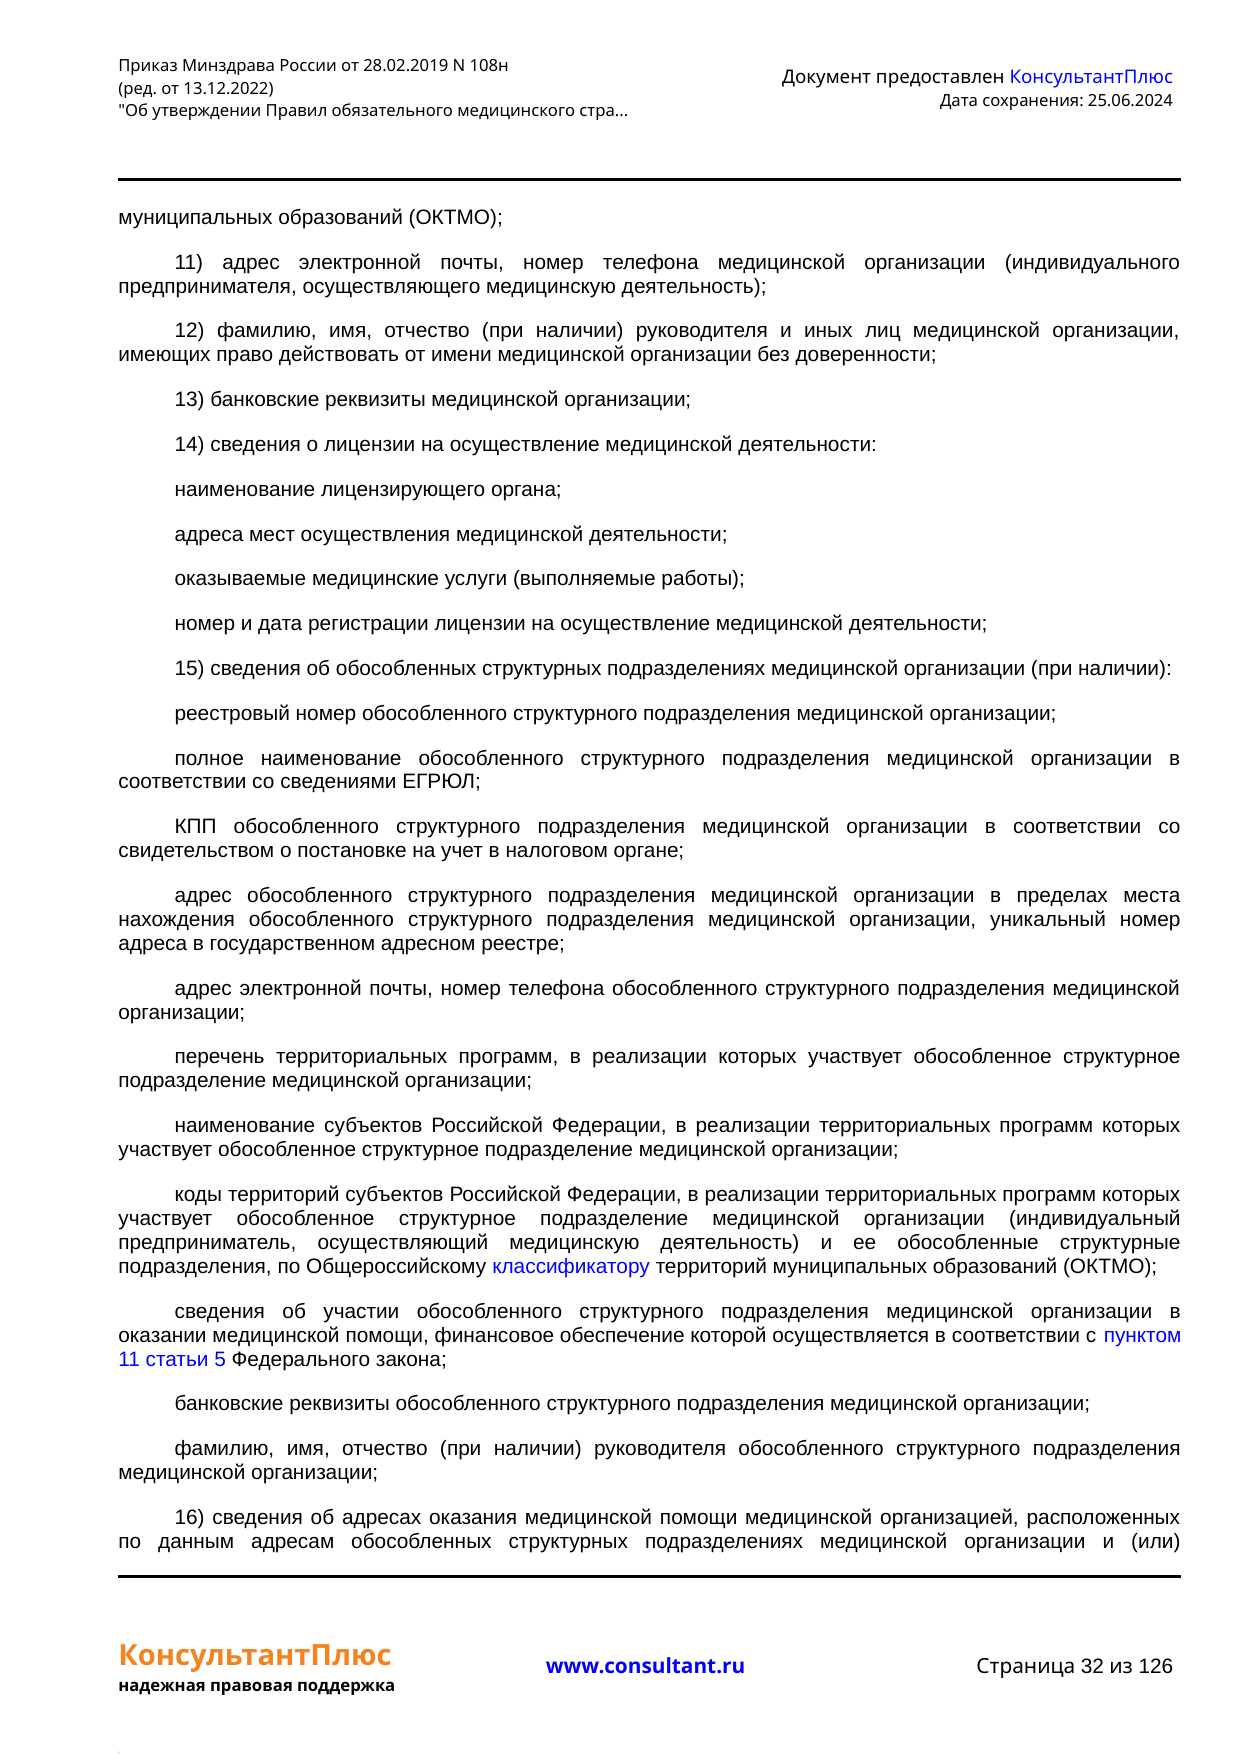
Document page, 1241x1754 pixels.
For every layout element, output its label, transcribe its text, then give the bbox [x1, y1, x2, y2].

text наименование лицензирующего органа; [118, 477, 1181, 501]
text номер и дата регистрации лицензии на осуществление медицинской деятельности; [118, 611, 1181, 635]
text коды территорий субъектов Российской Федерации, в реализации территориальных программ которых участвует обособленное структурное подразделение медицинской организации (индивидуальный предприниматель, осуществляющий медицинскую деятельность) и ее обособленные структурные подразделения, по Общероссийскому классификатору территорий муниципальных образований (ОКТМО); [118, 1182, 1181, 1278]
text адреса мест осуществления медицинской деятельности; [118, 521, 1181, 545]
text КПП обособленного структурного подразделения медицинской организации в соответствии со свидетельством о постановке на учет в налоговом органе; [118, 814, 1181, 862]
text перечень территориальных программ, в реализации которых участвует обособленное структурное подразделение медицинской организации; [118, 1044, 1181, 1092]
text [118, 1505, 1181, 1553]
text адрес обособленного структурного подразделения медицинской организации в пределах места нахождения обособленного структурного подразделения медицинской организации, уникальный номер адреса в государственном адресном реестре; [118, 883, 1181, 955]
text 15) сведения об обособленных структурных подразделениях медицинской организации (при наличии): [118, 656, 1181, 680]
text сведения об участии обособленного структурного подразделения медицинской организации в оказании медицинской помощи, финансовое обеспечение которой осуществляется в соответствии с пунктом 11 статьи 5 Федерального закона; [118, 1298, 1181, 1370]
text оказываемые медицинские услуги (выполняемые работы); [118, 566, 1181, 590]
text 11) адрес электронной почты, номер телефона медицинской организации (индивидуального предпринимателя, осуществляющего медицинскую деятельность); [118, 249, 1181, 297]
text адрес электронной почты, номер телефона обособленного структурного подразделения медицинской организации; [118, 976, 1181, 1023]
text полное наименование обособленного структурного подразделения медицинской организации в соответствии со сведениями ЕГРЮЛ; [118, 745, 1181, 793]
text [118, 205, 1181, 229]
text 14) сведения о лицензии на осуществление медицинской деятельности: [118, 432, 1181, 456]
text реестровый номер обособленного структурного подразделения медицинской организации; [118, 701, 1181, 724]
text банковские реквизиты обособленного структурного подразделения медицинской организации; [118, 1391, 1181, 1415]
text 12) фамилию, имя, отчество (при наличии) руководителя и иных лиц медицинской организации, имеющих право действовать от имени медицинской организации без доверенности; [118, 318, 1181, 366]
text 13) банковские реквизиты медицинской организации; [118, 387, 1181, 411]
text наименование субъектов Российской Федерации, в реализации территориальных программ которых участвует обособленное структурное подразделение медицинской организации; [118, 1113, 1181, 1161]
text фамилию, имя, отчество (при наличии) руководителя обособленного структурного подразделения медицинской организации; [118, 1436, 1181, 1484]
